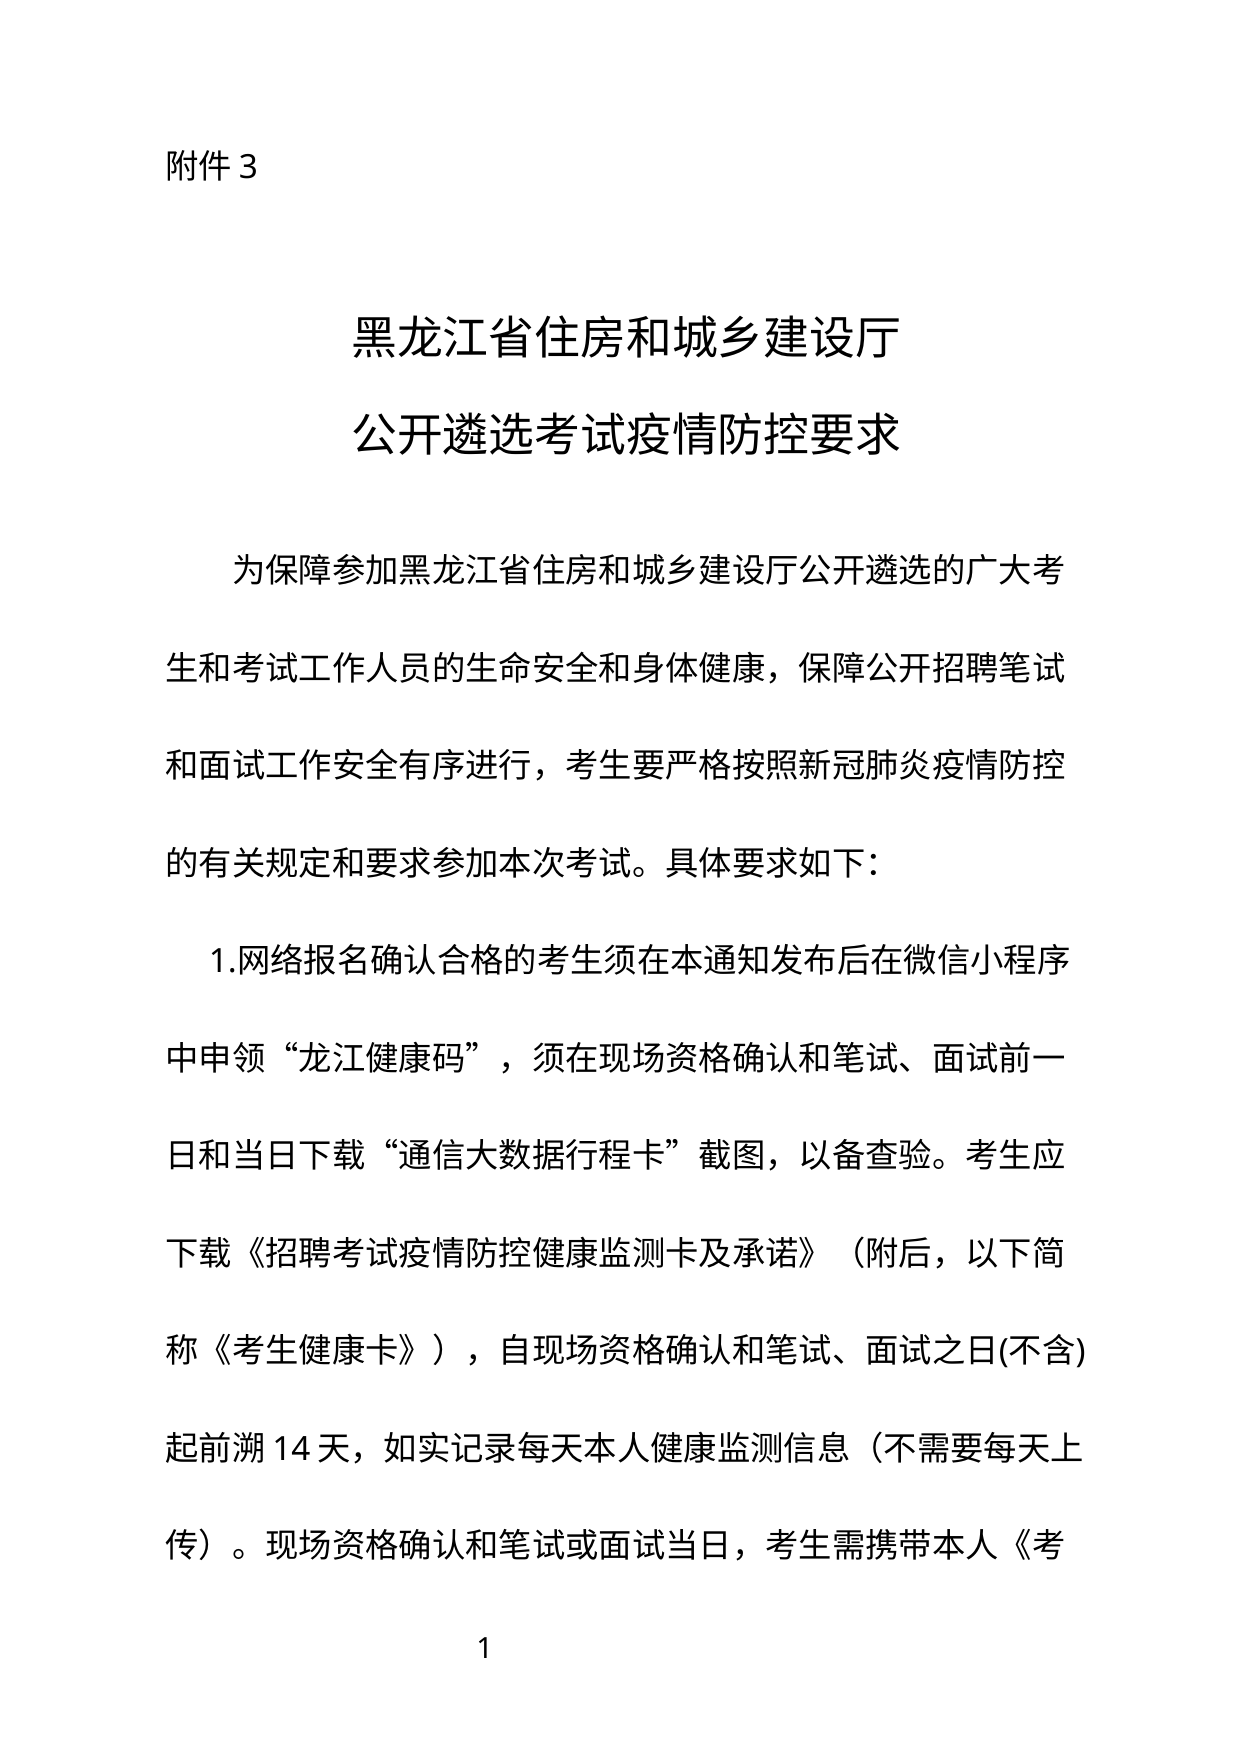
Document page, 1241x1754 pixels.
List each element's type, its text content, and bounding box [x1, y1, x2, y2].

text 公开遴选考试疫情防控要求 [165, 383, 1087, 480]
text 附件3 [165, 131, 1087, 196]
text 黑龙江省住房和城乡建设厅 [165, 285, 1087, 383]
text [165, 536, 1087, 1576]
